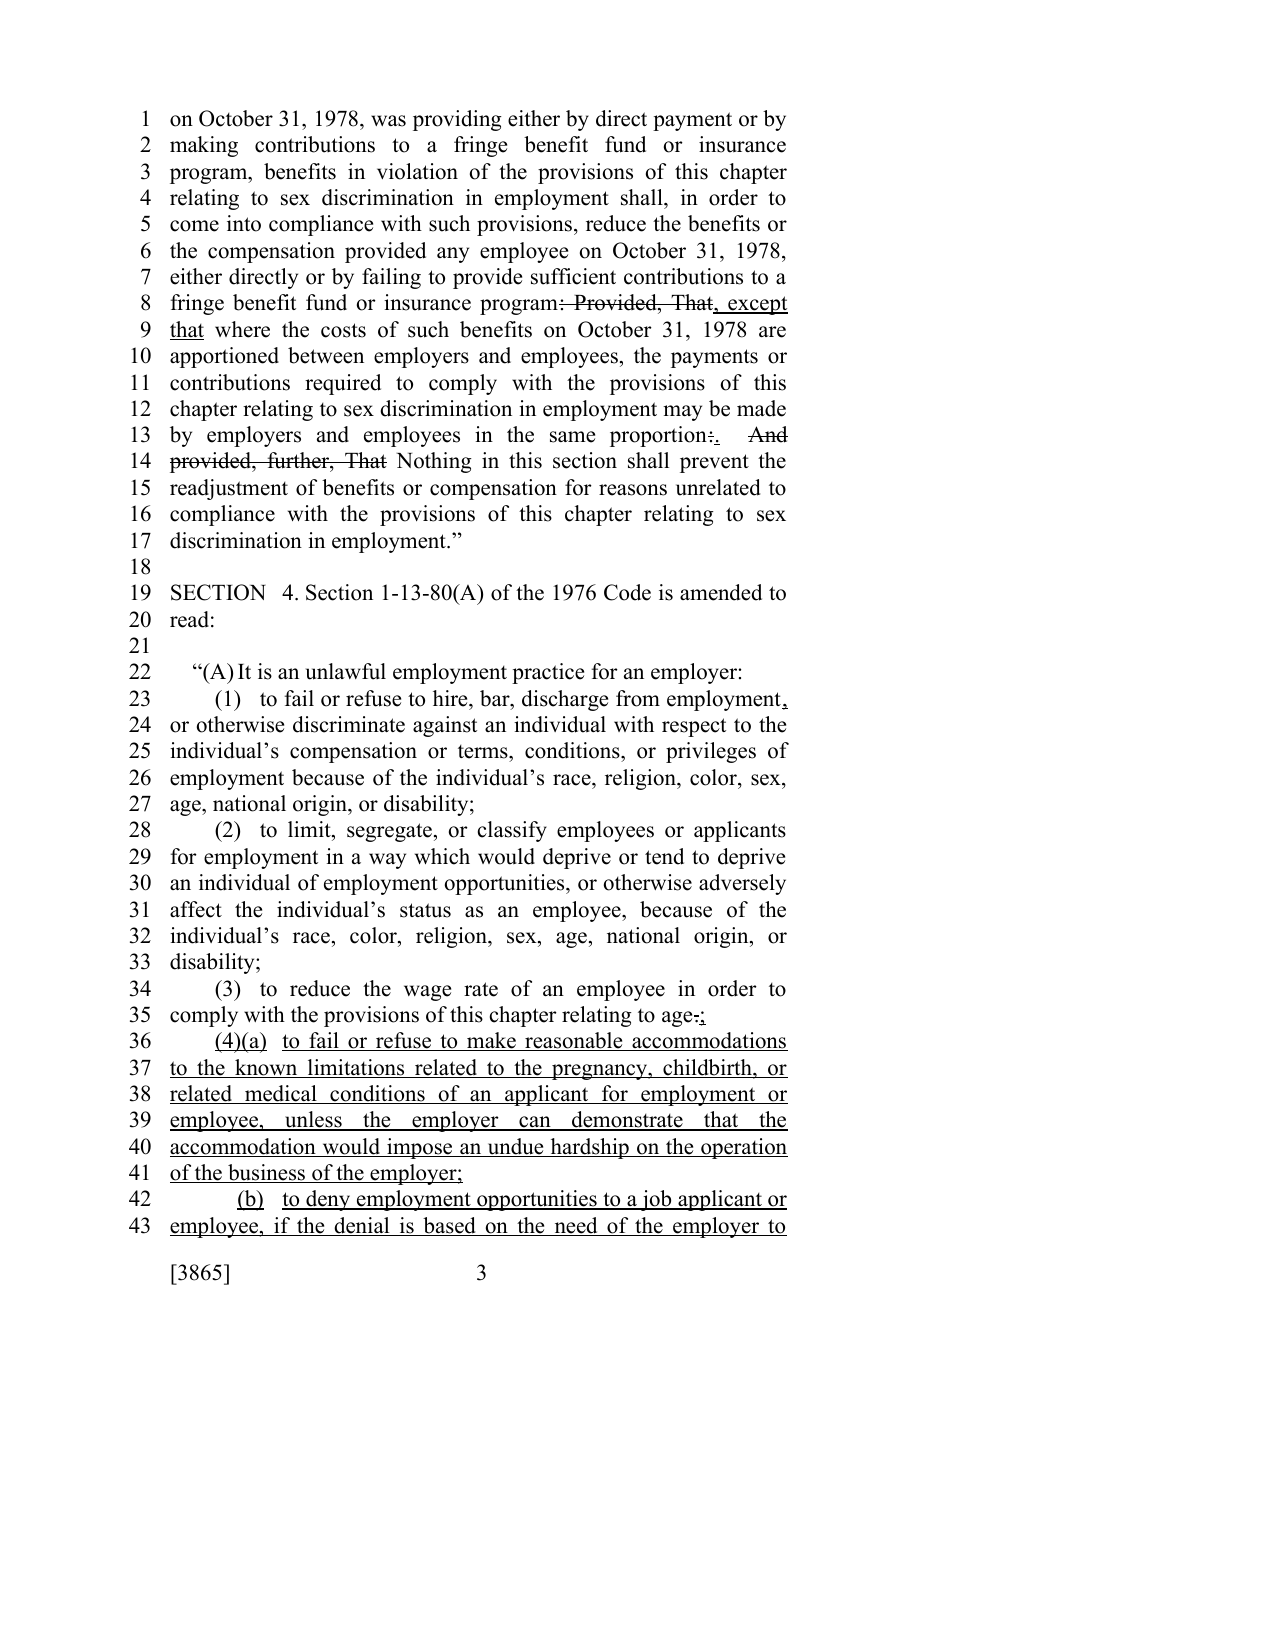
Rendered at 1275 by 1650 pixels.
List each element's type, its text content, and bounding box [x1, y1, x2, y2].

text SECTION 4. Section 1-13-80(A) of the 1976 Code is amended to read: [169, 579, 787, 632]
text (3) to reduce the wage rate of an employee in order to comply with the provisions of this chapter relating to age.; [169, 975, 787, 1027]
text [169, 105, 787, 553]
text “(A) It is an unlawful employment practice for an employer: [169, 658, 787, 685]
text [169, 1186, 787, 1235]
text (2) to limit, segregate, or classify employees or applicants for employment in a way which would deprive or tend to deprive an individual of employment opportunities, or otherwise adversely affect the individual’s status as an employee, because of the individual’s race, color, religion, sex, age, national origin, or disability; [169, 817, 787, 975]
text (1) to fail or refuse to hire, bar, discharge from employment, or otherwise discriminate against an individual with respect to the individual’s compensation or terms, conditions, or privileges of employment because of the individual’s race, religion, color, sex, age, national origin, or disability; [169, 685, 787, 817]
text (4)(a) to fail or refuse to make reasonable accommodations to the known limitations related to the pregnancy, childbirth, or related medical conditions of an applicant for employment or employee, unless the employer can demonstrate that the accommodation would impose an undue hardship on the operation of the business of the employer; [169, 1027, 787, 1077]
